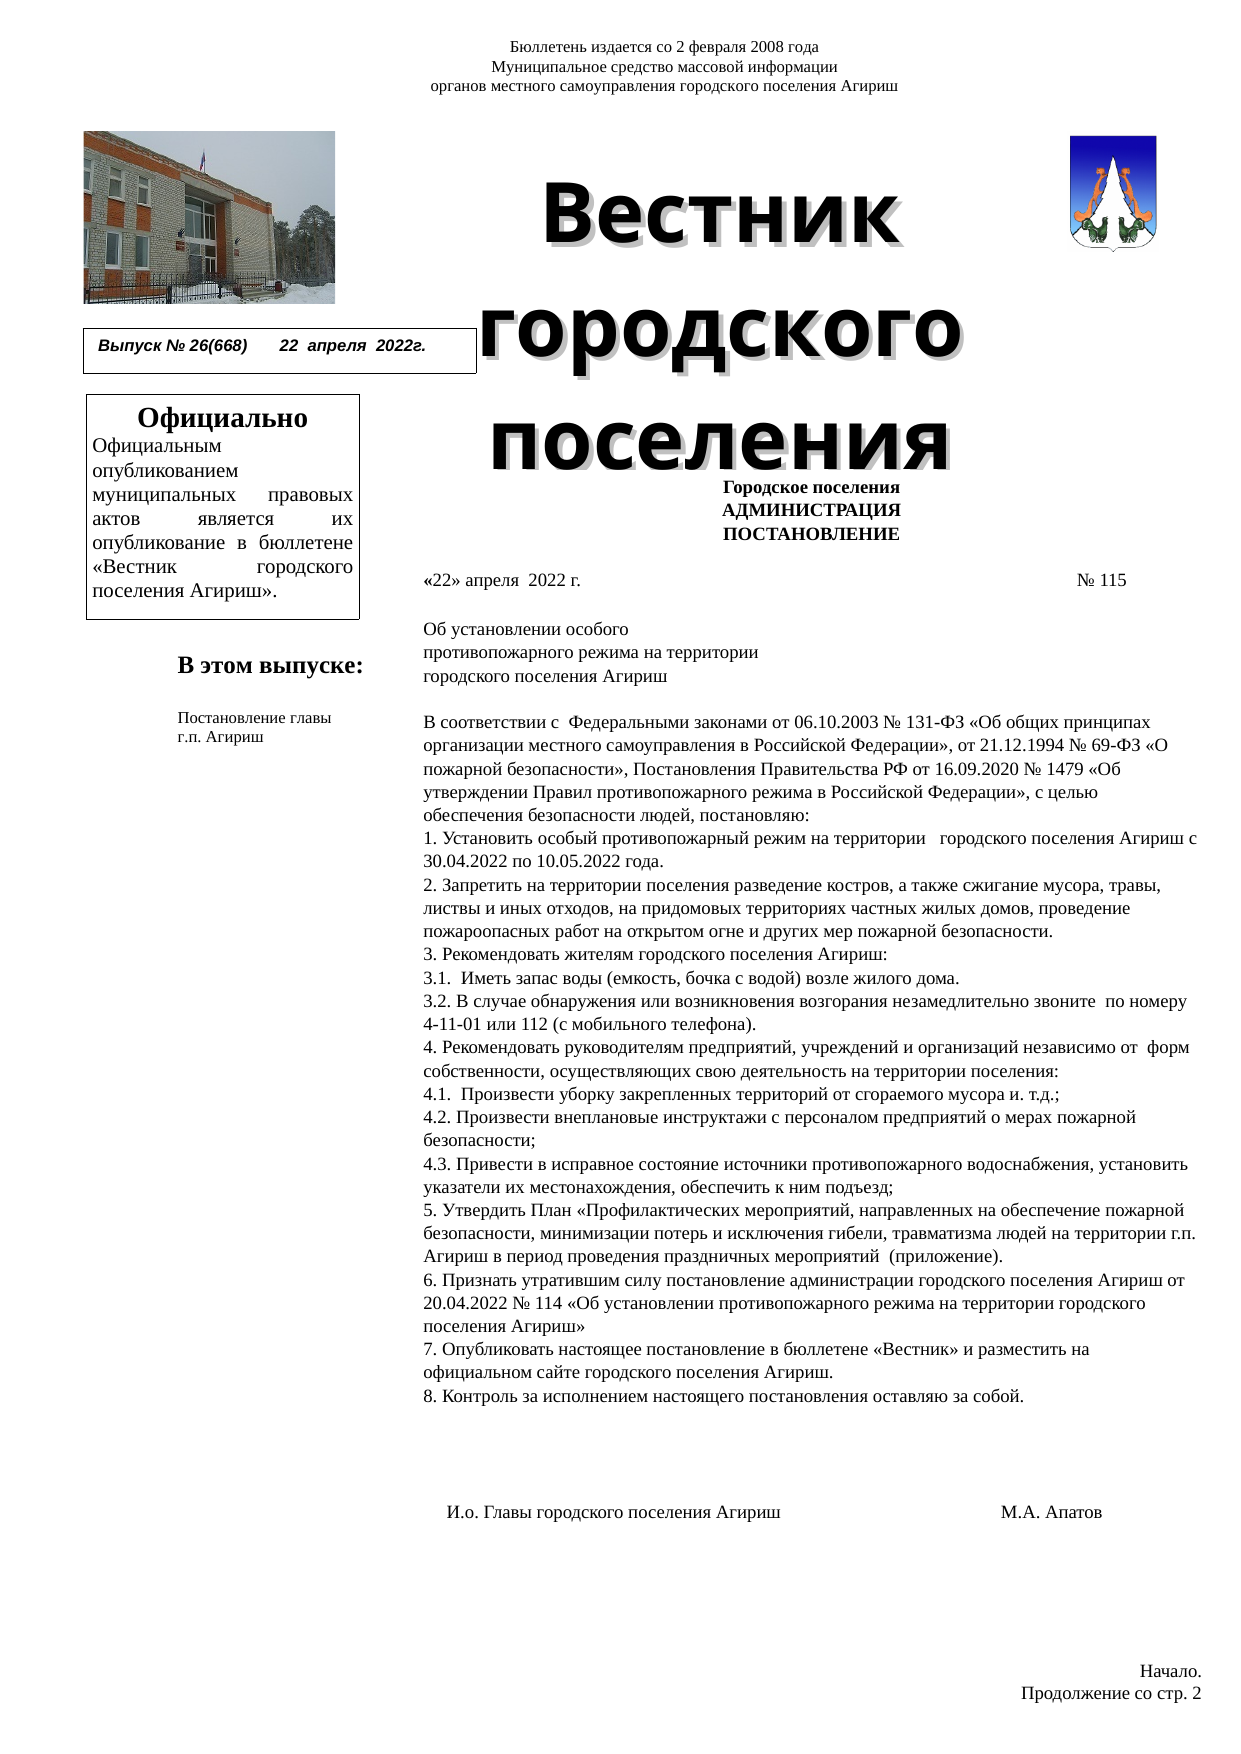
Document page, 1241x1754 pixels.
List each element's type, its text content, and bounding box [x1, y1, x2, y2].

text Бюллетень издается со 2 февраля 2008 года [177, 37, 1152, 56]
text Муниципальное средство массовой информации [177, 56, 1152, 76]
picture [83, 131, 336, 303]
subtitle В этом выпуске: [177, 650, 417, 679]
picture [1066, 131, 1160, 250]
text органов местного самоуправления городского поселения Агириш [177, 76, 1152, 95]
subtitle Постановление главы [177, 708, 417, 727]
subtitle г.п. Агириш [177, 727, 417, 746]
